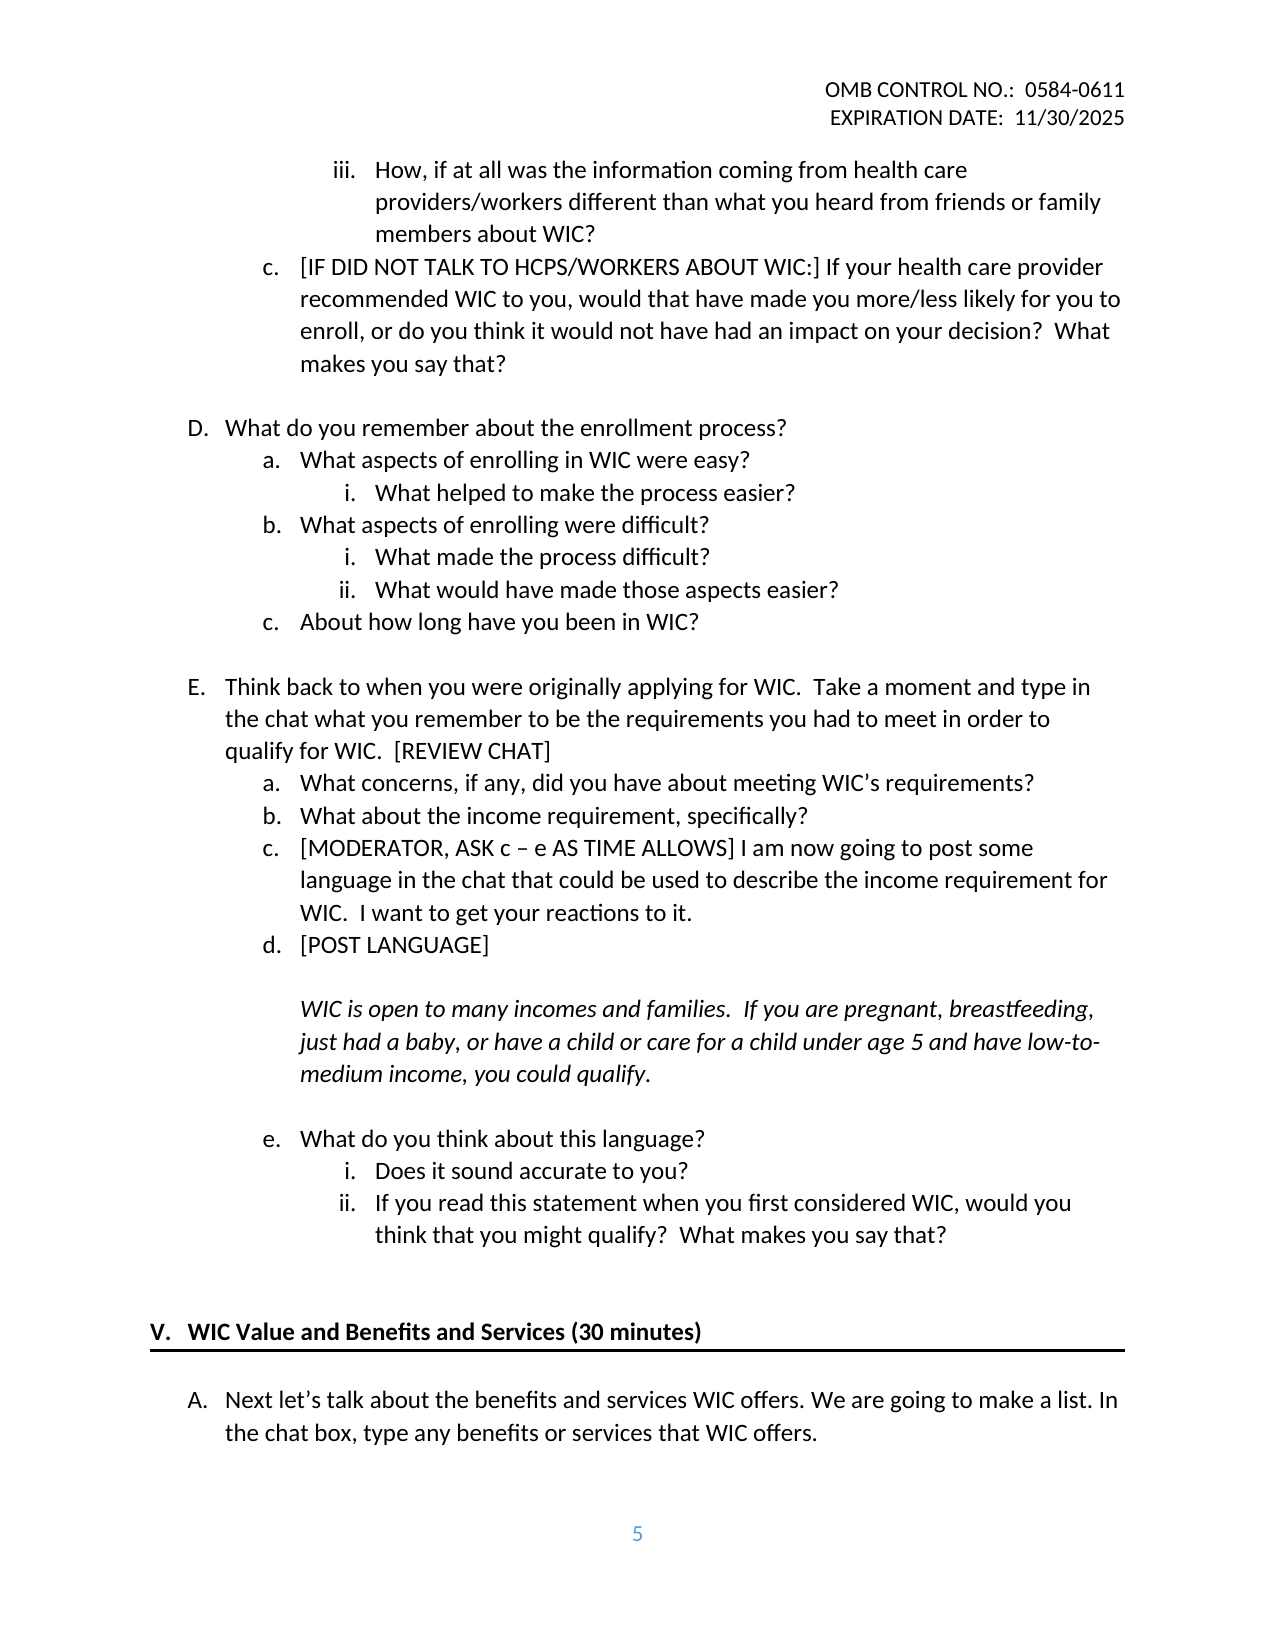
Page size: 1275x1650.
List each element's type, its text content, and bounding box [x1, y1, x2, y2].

list Think back to when you were originally applying for WIC. Take a moment and type in the chat what you remember to be the requirements you had to meet in order to qualify for WIC. [REVIEW CHAT] [187, 671, 1125, 766]
list What would have made those aspects easier? [356, 574, 1125, 604]
list What aspects of enrolling were difficult? [262, 509, 1125, 540]
list Does it sound accurate to you? [356, 1155, 1125, 1186]
text WIC is open to many incomes and families. If you are pregnant, breastfeeding, just had a baby, or have a child or care for a child under age 5 and have low-to-medium income, you could qualify. [300, 993, 1125, 1089]
list How, if at all was the information coming from health care providers/workers different than what you heard from friends or family members about WIC? [356, 154, 1125, 249]
list What about the income requirement, specifically? [262, 800, 1125, 830]
list WIC Value and Benefits and Services (30 minutes) [150, 1316, 1125, 1349]
list What do you remember about the enrollment process? [187, 412, 1125, 443]
list [IF DID NOT TALK TO HCPS/WORKERS ABOUT WIC:] If your health care provider recommended WIC to you, would that have made you more/less likely for you to enroll, or do you think it would not have had an impact on your decision? What makes you say that? [262, 251, 1125, 378]
list What made the process difficult? [356, 541, 1125, 572]
list What do you think about this language? [262, 1123, 1125, 1153]
list About how long have you been in WIC? [262, 606, 1125, 637]
list What aspects of enrolling in WIC were easy? [262, 444, 1125, 475]
list [POST LANGUAGE] [262, 929, 1125, 959]
list [MODERATOR, ASK c – e AS TIME ALLOWS] I am now going to post some language in the chat that could be used to describe the income requirement for WIC. I want to get your reactions to it. [262, 832, 1125, 927]
list What concerns, if any, did you have about meeting WIC’s requirements? [262, 767, 1125, 798]
list Next let’s talk about the benefits and services WIC offers. We are going to make a list. In the chat box, type any benefits or services that WIC offers. [187, 1384, 1125, 1447]
list What helped to make the process easier? [356, 477, 1125, 507]
list If you read this statement when you first considered WIC, would you think that you might qualify? What makes you say that? [356, 1187, 1125, 1250]
